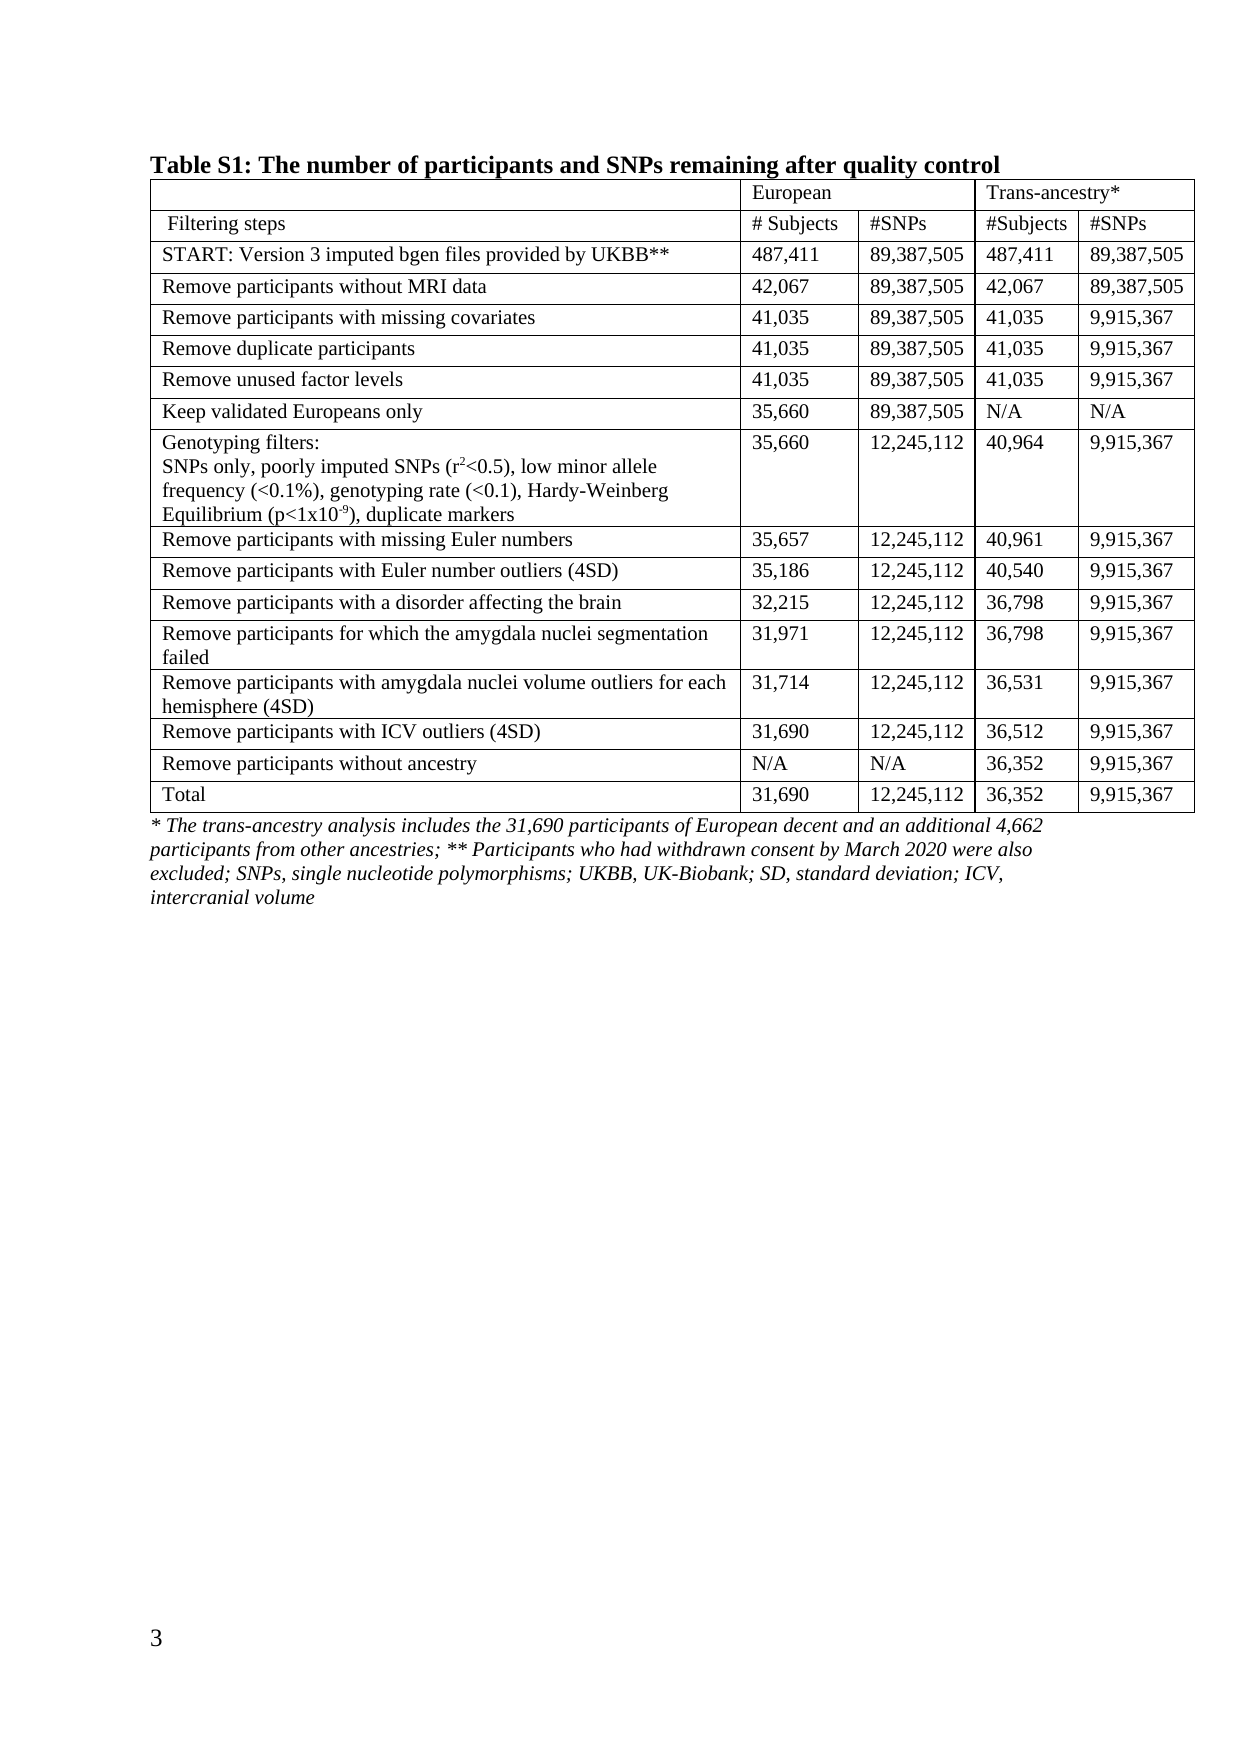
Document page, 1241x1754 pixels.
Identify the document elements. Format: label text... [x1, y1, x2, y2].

text Table S1: The number of participants and SNPs remaining after quality control [150, 150, 1090, 179]
table_cell #SNPs [859, 211, 974, 241]
table_cell 487,411 [976, 242, 1078, 272]
table_cell 36,352 [976, 750, 1078, 781]
table_cell 35,660 [741, 399, 858, 429]
table_cell 41,035 [741, 367, 858, 397]
table_cell N/A [976, 399, 1078, 429]
table_cell 12,245,112 [859, 590, 974, 620]
table_cell 89,387,505 [859, 336, 974, 366]
table_cell Filtering steps [151, 211, 740, 241]
table_cell 9,915,367 [1079, 750, 1194, 781]
table_cell Remove participants with missing covariates [151, 305, 740, 335]
table_header Trans-ancestry* [976, 180, 1194, 210]
table_cell 89,387,505 [859, 367, 974, 397]
table_cell #SNPs [1079, 211, 1194, 241]
table_cell Remove unused factor levels [151, 367, 740, 397]
table_cell 487,411 [741, 242, 858, 272]
table_cell 41,035 [741, 305, 858, 335]
table_cell 42,067 [976, 274, 1078, 304]
table_cell 40,540 [976, 558, 1078, 588]
table_cell Remove participants with missing Euler numbers [151, 527, 740, 557]
table_cell 89,387,505 [859, 399, 974, 429]
table_cell 89,387,505 [859, 305, 974, 335]
table_cell 9,915,367 [1079, 367, 1194, 397]
table_cell Remove participants with ICV outliers (4SD) [151, 719, 740, 749]
table_cell 35,657 [741, 527, 858, 557]
table_cell Genotyping filters: SNPs only, poorly imputed SNPs (r2<0.5), low minor allele frequency (<0.1%), genotyping rate (<0.1), Hardy-Weinberg Equilibrium (p<1x10-9), duplicate markers [151, 430, 740, 526]
table_header [151, 180, 740, 210]
table_cell 89,387,505 [859, 242, 974, 272]
table_cell 36,512 [976, 719, 1078, 749]
table_cell Remove participants without ancestry [151, 750, 740, 781]
table_cell Remove participants for which the amygdala nuclei segmentation failed [151, 621, 740, 669]
table_cell Remove participants with Euler number outliers (4SD) [151, 558, 740, 588]
table_cell 41,035 [976, 336, 1078, 366]
table_cell 9,915,367 [1079, 430, 1194, 526]
table_cell 12,245,112 [859, 670, 974, 718]
table_cell 31,690 [741, 782, 858, 812]
table_cell 42,067 [741, 274, 858, 304]
table_cell Keep validated Europeans only [151, 399, 740, 429]
table_cell 36,352 [976, 782, 1078, 812]
table_cell Remove duplicate participants [151, 336, 740, 366]
table_cell 9,915,367 [1079, 670, 1194, 718]
table_cell 36,531 [976, 670, 1078, 718]
table_cell Remove participants without MRI data [151, 274, 740, 304]
table_cell 9,915,367 [1079, 621, 1194, 669]
table_cell Remove participants with amygdala nuclei volume outliers for each hemisphere (4SD) [151, 670, 740, 718]
table_header European [741, 180, 974, 210]
table_cell 12,245,112 [859, 430, 974, 526]
table_cell N/A [859, 750, 974, 781]
text * The trans-ancestry analysis includes the 31,690 participants of European decent and an additional 4,662 participants from other ancestries; ** Participants who had withdrawn consent by March 2020 were also excluded; SNPs, single nucleotide polymorphisms; UKBB, UK-Biobank; SD, standard deviation; ICV, intercranial volume [150, 813, 1090, 909]
table_cell 36,798 [976, 590, 1078, 620]
table_cell N/A [741, 750, 858, 781]
table_cell 40,964 [976, 430, 1078, 526]
table_cell START: Version 3 imputed bgen files provided by UKBB** [151, 242, 740, 272]
table_cell 9,915,367 [1079, 782, 1194, 812]
table_cell 41,035 [976, 305, 1078, 335]
table_cell 40,961 [976, 527, 1078, 557]
table_cell 89,387,505 [1079, 274, 1194, 304]
table_cell 32,215 [741, 590, 858, 620]
table_cell 12,245,112 [859, 621, 974, 669]
table_cell 12,245,112 [859, 719, 974, 749]
table_cell 41,035 [741, 336, 858, 366]
table_cell 9,915,367 [1079, 527, 1194, 557]
table_cell 12,245,112 [859, 558, 974, 588]
table_cell 12,245,112 [859, 782, 974, 812]
table_cell 9,915,367 [1079, 305, 1194, 335]
table_cell 36,798 [976, 621, 1078, 669]
table_cell 35,660 [741, 430, 858, 526]
table_cell # Subjects [741, 211, 858, 241]
table_cell 9,915,367 [1079, 590, 1194, 620]
table_cell 31,690 [741, 719, 858, 749]
table_cell N/A [1079, 399, 1194, 429]
table_cell 89,387,505 [859, 274, 974, 304]
table_cell 9,915,367 [1079, 558, 1194, 588]
table_cell 41,035 [976, 367, 1078, 397]
table_cell 31,714 [741, 670, 858, 718]
table_cell 31,971 [741, 621, 858, 669]
table_cell Total [151, 782, 740, 812]
table_cell 9,915,367 [1079, 336, 1194, 366]
table_cell 9,915,367 [1079, 719, 1194, 749]
table_cell 12,245,112 [859, 527, 974, 557]
table_cell 35,186 [741, 558, 858, 588]
table_cell 89,387,505 [1079, 242, 1194, 272]
table_cell #Subjects [976, 211, 1078, 241]
table_cell Remove participants with a disorder affecting the brain [151, 590, 740, 620]
